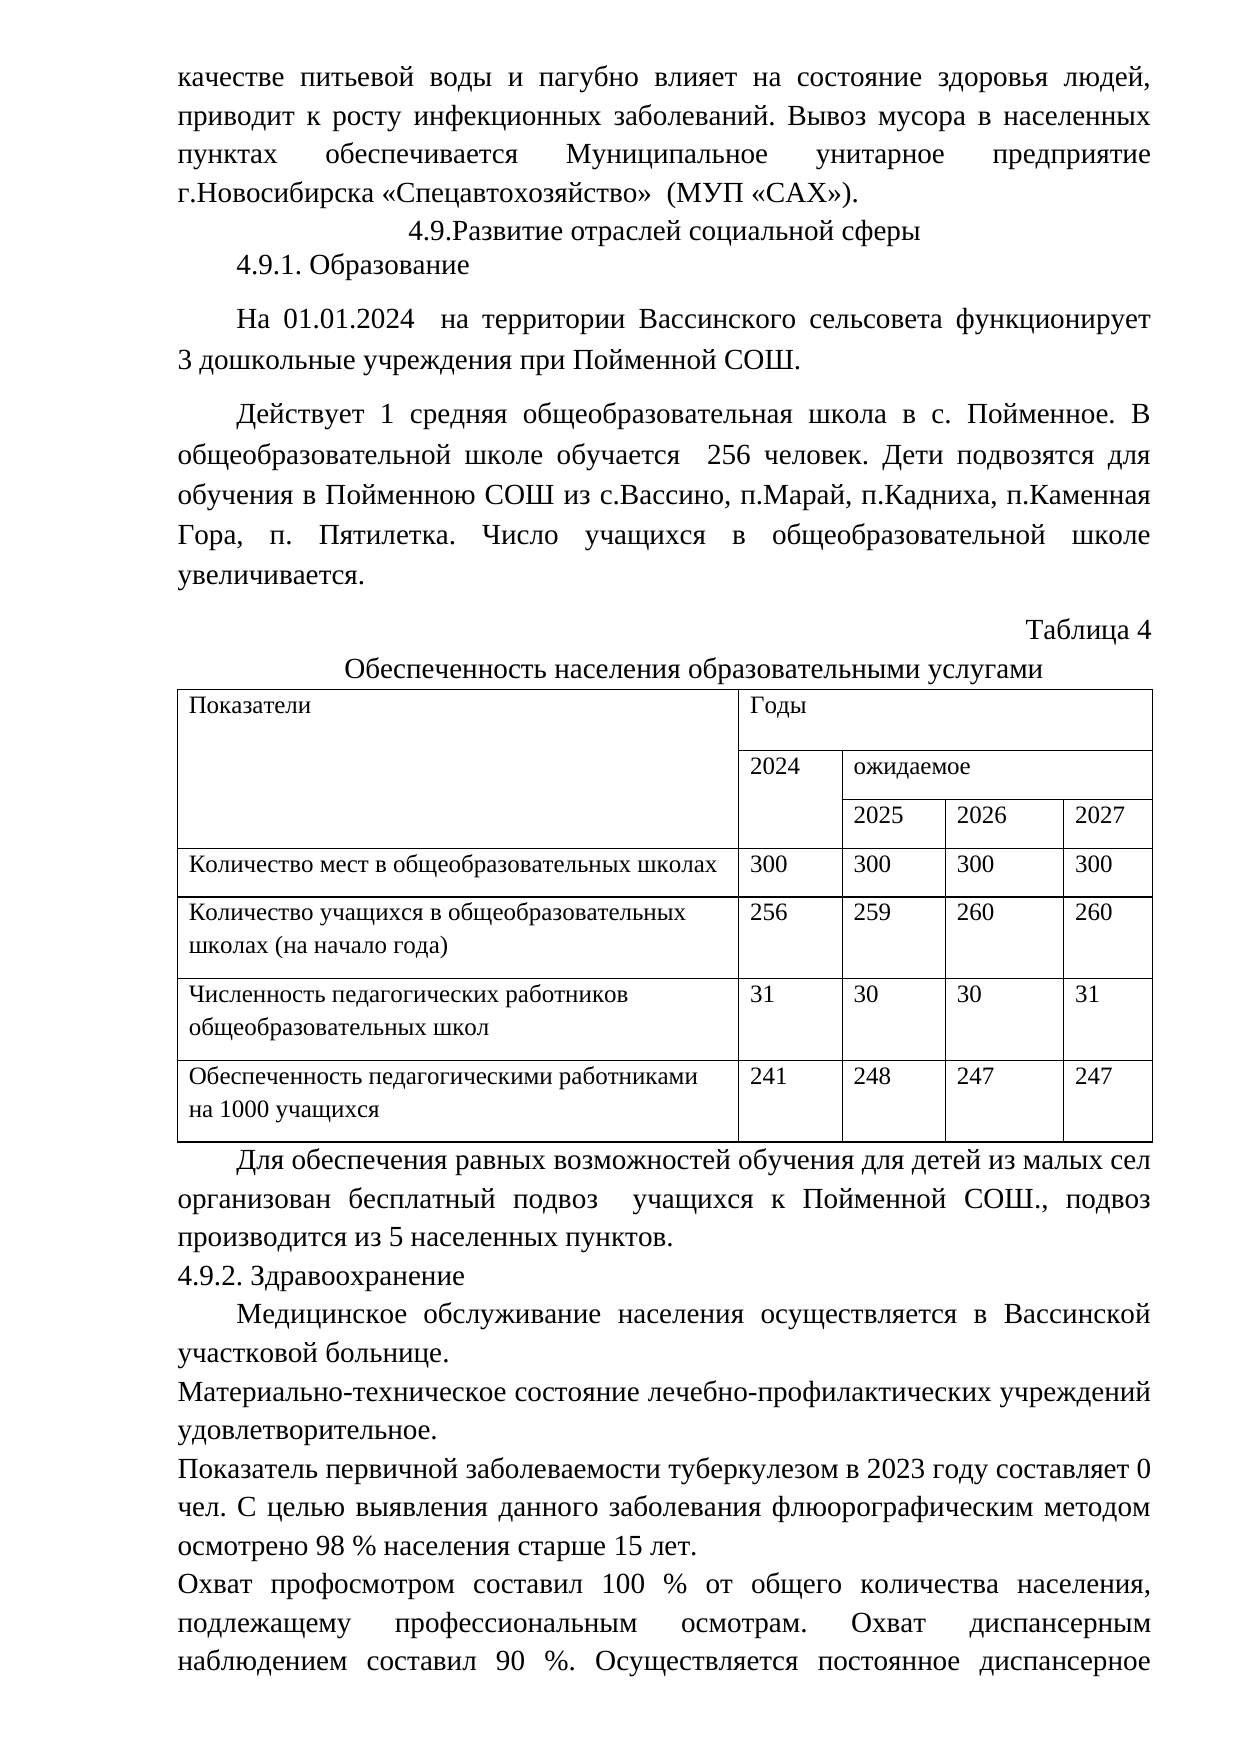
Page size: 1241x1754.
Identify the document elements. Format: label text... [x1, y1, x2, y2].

text На 01.01.2024 на территории Вассинского сельсовета функционирует 3 дошкольные учреждения при Пойменной СОШ. [177, 302, 1152, 375]
table_cell 260 [1064, 898, 1152, 978]
text Таблица 4 [177, 612, 1152, 646]
table_cell 31 [1064, 979, 1152, 1060]
table_cell 31 [739, 979, 842, 1060]
table_cell 260 [946, 898, 1063, 978]
text 4.9.Развитие отраслей социальной сферы [177, 213, 1152, 247]
table_cell 30 [843, 979, 945, 1060]
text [177, 1566, 1152, 1677]
table_cell 248 [843, 1061, 945, 1141]
table_cell 300 [843, 849, 945, 896]
table_cell 30 [946, 979, 1063, 1060]
table_cell 2027 [1064, 800, 1152, 848]
text Обеспеченность населения образовательными услугами [177, 651, 1152, 684]
table_cell 300 [946, 849, 1063, 896]
text Медицинское обслуживание населения осуществляется в Вассинской участковой больнице. [177, 1297, 1152, 1369]
table_cell ожидаемое [843, 751, 1152, 799]
table_cell 247 [1064, 1061, 1152, 1141]
text Показатель первичной заболеваемости туберкулезом в 2023 году составляет 0 чел. С целью выявления данного заболевания флюорографическим методом осмотрено 98 % населения старше 15 лет. [177, 1451, 1152, 1561]
table_cell 300 [1064, 849, 1152, 896]
table_cell Количество учащихся в общеобразовательных школах (на начало года) [178, 898, 738, 978]
table_cell Количество мест в общеобразовательных школах [178, 849, 738, 896]
text 4.9.2. Здравоохранение [177, 1258, 1152, 1292]
table_header Показатели [178, 690, 738, 848]
text Материально-техническое состояние лечебно-профилактических учреждений удовлетворительное. [177, 1374, 1152, 1446]
table_cell Численность педагогических работников общеобразовательных школ [178, 979, 738, 1060]
table_cell 247 [946, 1061, 1063, 1141]
table_cell 259 [843, 898, 945, 978]
text 4.9.1. Образование [177, 247, 1152, 280]
text Для обеспечения равных возможностей обучения для детей из малых сел организован бесплатный подвоз учащихся к Пойменной СОШ., подвоз производится из 5 населенных пунктов. [177, 1143, 1152, 1253]
table_cell 2025 [843, 800, 945, 848]
table_cell 300 [739, 849, 842, 896]
text Действует 1 средняя общеобразовательная школа в с. Пойменное. В общеобразовательной школе обучается 256 человек. Дети подвозятся для обучения в Пойменною СОШ из с.Вассино, п.Марай, п.Кадниха, п.Каменная Гора, п. Пятилетка. Число учащихся в общеобразовательной школе увеличивается. [177, 397, 1152, 591]
table_cell 241 [739, 1061, 842, 1141]
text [177, 59, 1152, 208]
table_header Годы [739, 690, 1152, 750]
table_cell 2026 [946, 800, 1063, 848]
table_cell 2024 [739, 751, 842, 848]
table_cell 256 [739, 898, 842, 978]
table_cell Обеспеченность педагогическими работниками на 1000 учащихся [178, 1061, 738, 1141]
